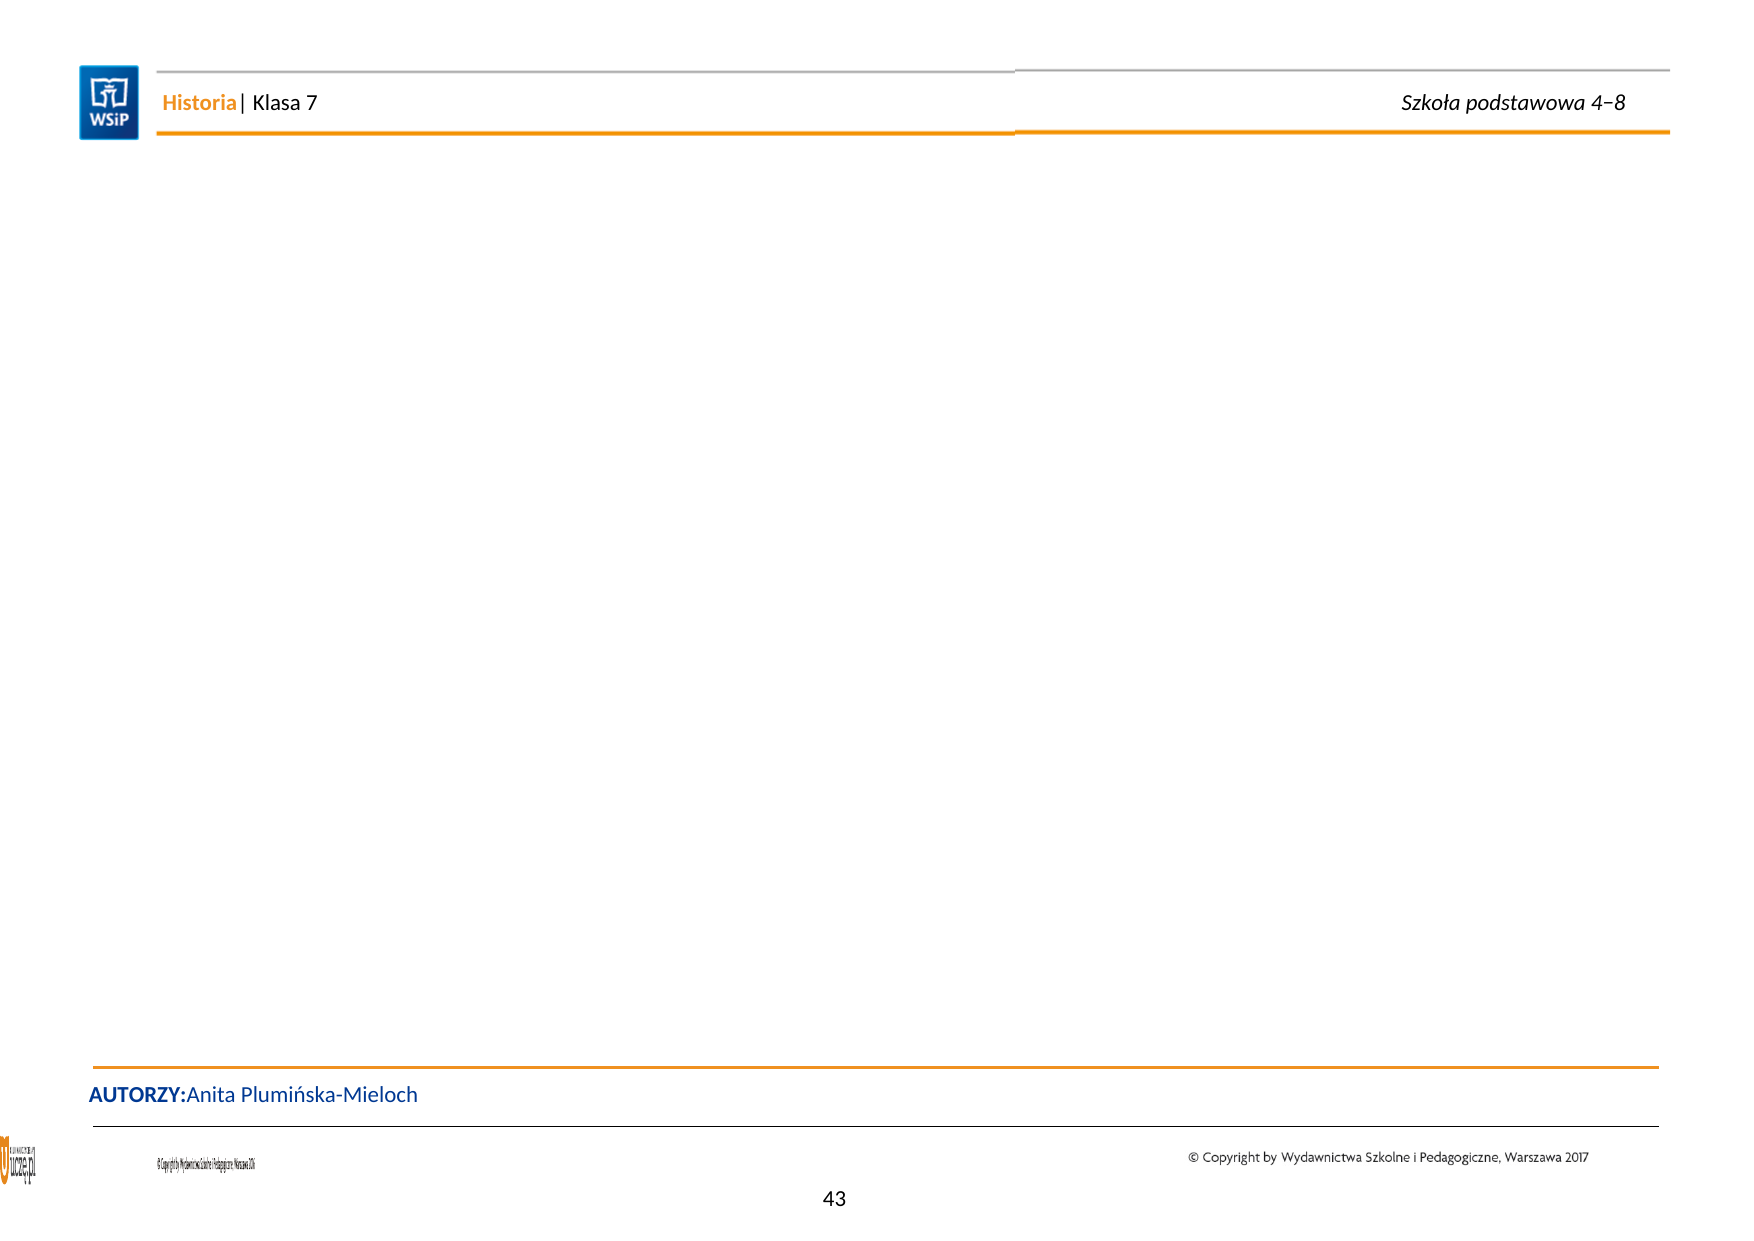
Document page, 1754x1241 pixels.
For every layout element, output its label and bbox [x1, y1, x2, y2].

picture [1180, 1140, 1601, 1185]
picture [0, 6, 1671, 164]
